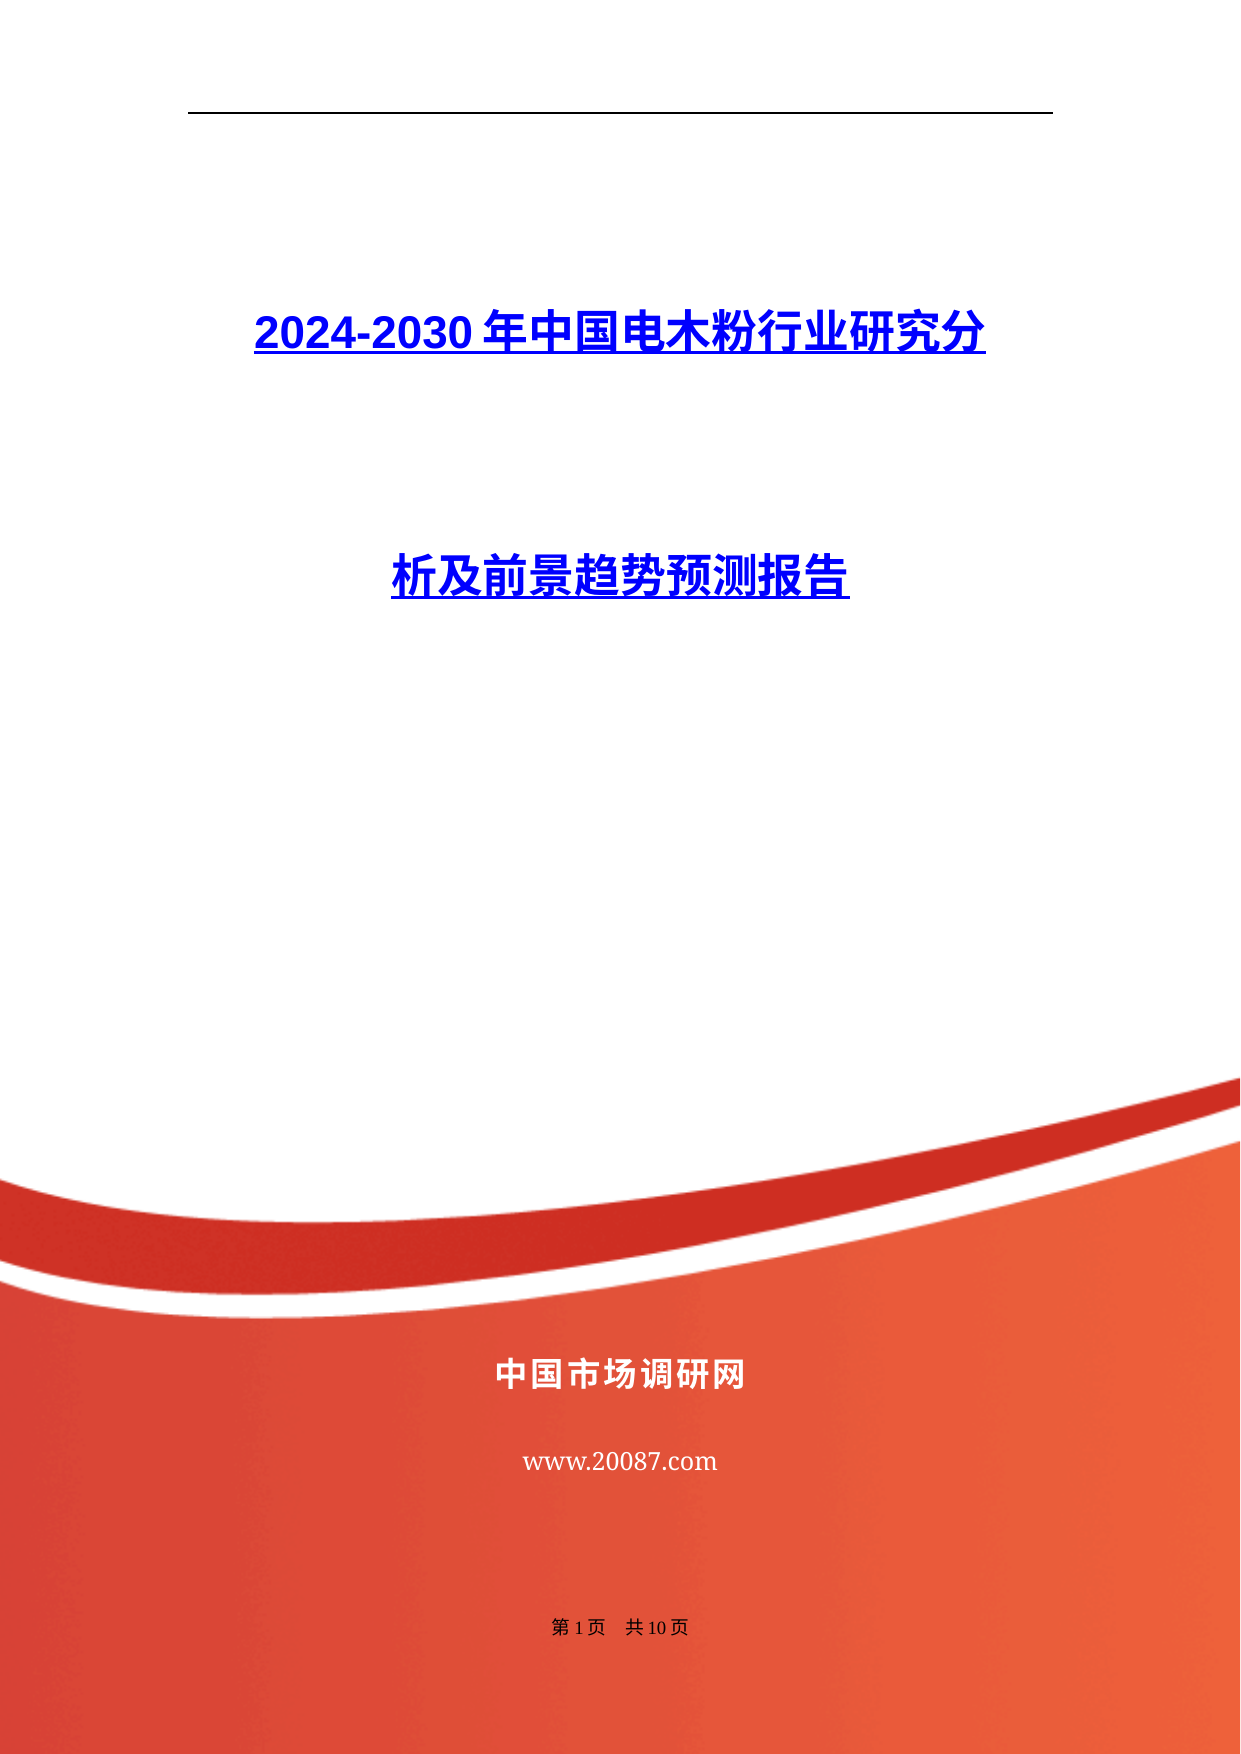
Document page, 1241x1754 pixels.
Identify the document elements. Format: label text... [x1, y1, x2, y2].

picture [0, 1006, 1241, 1754]
text www.20087.com [187, 1428, 1053, 1493]
table_header 2024-2030年中国电木粉行业研究分析及前景趋势预测报告 [188, 207, 1053, 773]
subtitle 中国市场调研网 [187, 1339, 1053, 1404]
